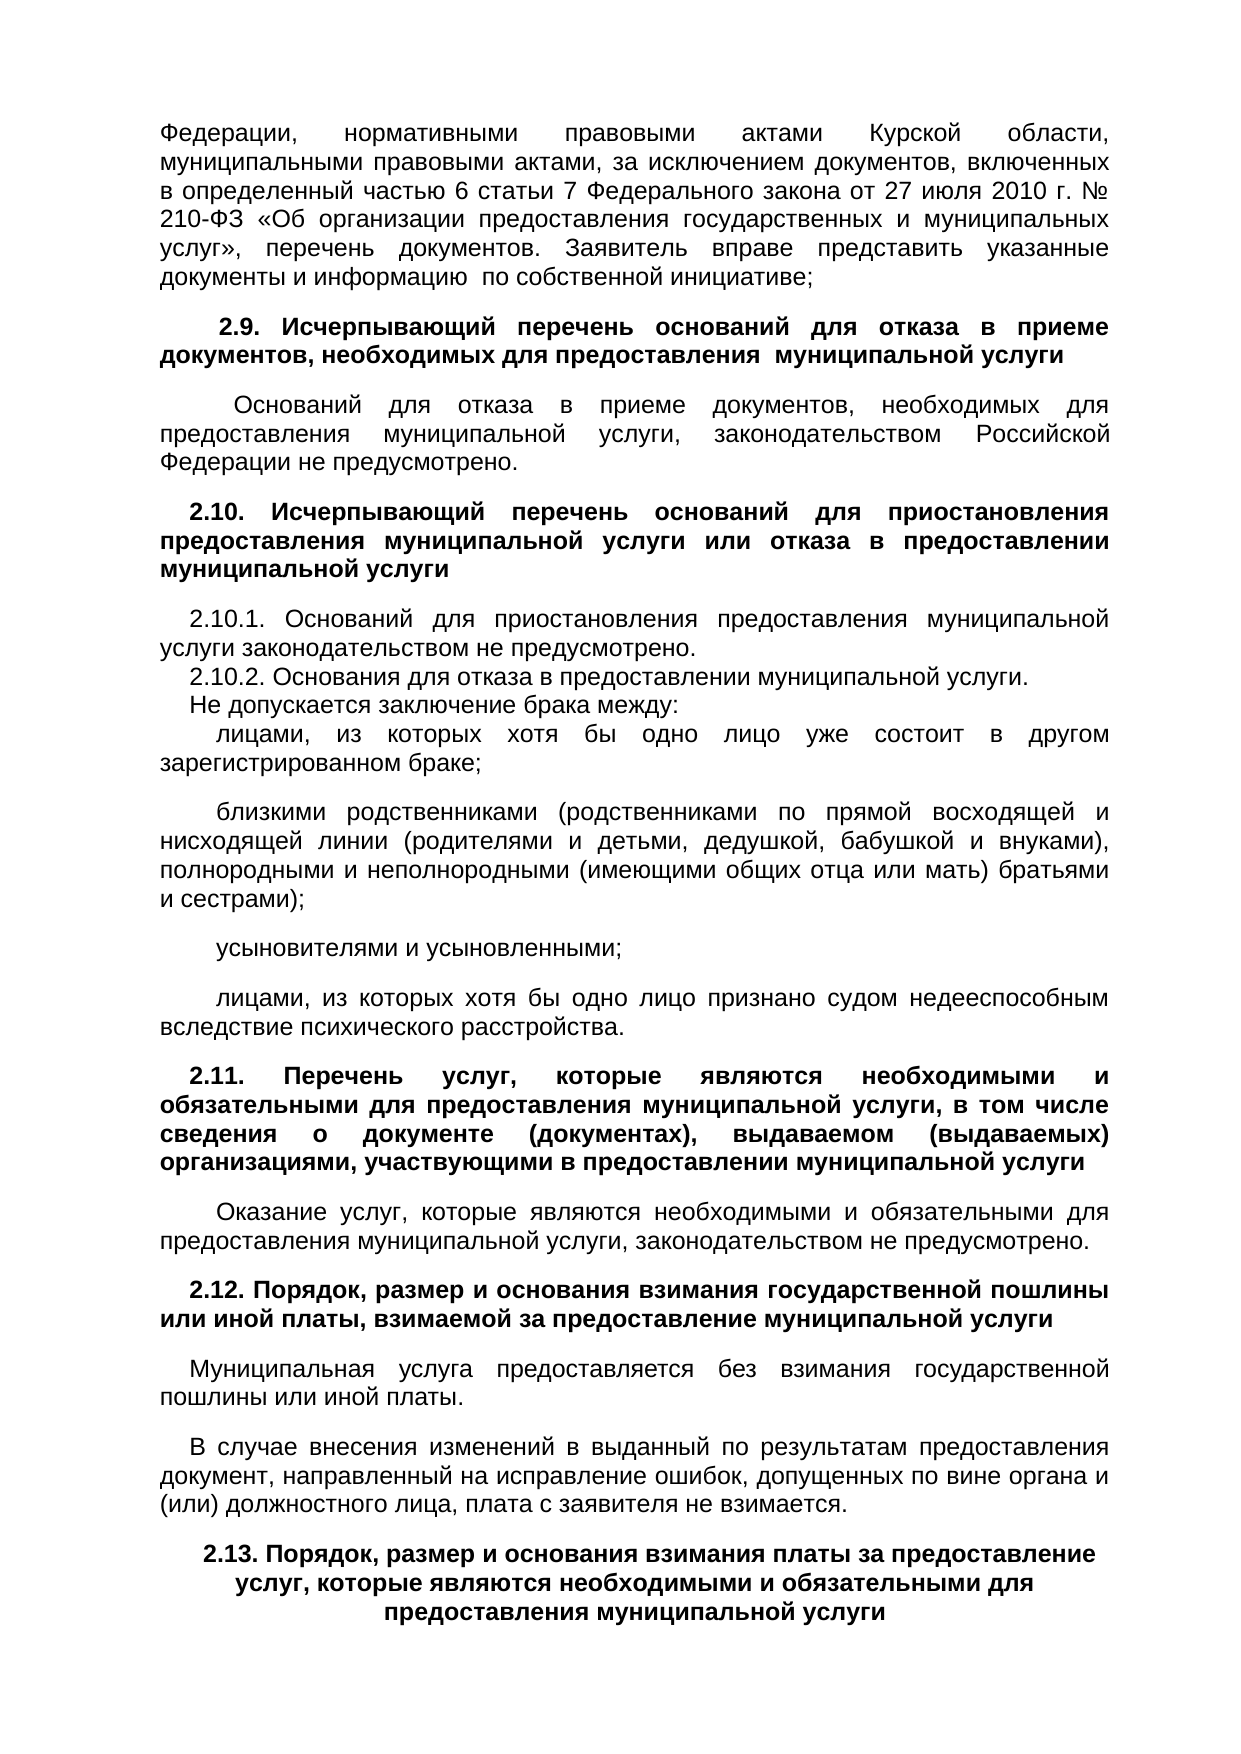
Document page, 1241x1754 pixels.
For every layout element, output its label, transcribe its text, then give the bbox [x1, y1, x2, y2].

text 2.10. Исчерпывающий перечень оснований для приостановления предоставления муниципальной услуги или отказа в предоставлении муниципальной услуги [159, 497, 1110, 583]
text Оснований для отказа в приеме документов, необходимых для предоставления муниципальной услуги, законодательством Российской Федерации не предусмотрено. [159, 390, 1110, 476]
text усыновителями и усыновленными; [159, 933, 1110, 962]
text 2.13. Порядок, размер и основания взимания платы за предоставление услуг, которые являются необходимыми и обязательными для предоставления муниципальной услуги [159, 1539, 1110, 1625]
text лицами, из которых хотя бы одно лицо уже состоит в другом зарегистрированном браке; [159, 719, 1110, 776]
text 2.12. Порядок, размер и основания взимания государственной пошлины или иной платы, взимаемой за предоставление муниципальной услуги [159, 1275, 1110, 1333]
text близкими родственниками (родственниками по прямой восходящей и нисходящей линии (родителями и детьми, дедушкой, бабушкой и внуками), полнородными и неполнородными (имеющими общих отца или мать) братьями и сестрами); [159, 797, 1110, 912]
text 2.11. Перечень услуг, которые являются необходимыми и обязательными для предоставления муниципальной услуги, в том числе сведения о документе (документах), выдаваемом (выдаваемых) организациями, участвующими в предоставлении муниципальной услуги [159, 1061, 1110, 1176]
text В случае внесения изменений в выданный по результатам предоставления документ, направленный на исправление ошибок, допущенных по вине органа и (или) должностного лица, плата с заявителя не взимается. [159, 1432, 1110, 1518]
text 2.10.1. Оснований для приостановления предоставления муниципальной услуги законодательством не предусмотрено. [159, 604, 1110, 661]
text лицами, из которых хотя бы одно лицо признано судом недееспособным вследствие психического расстройства. [159, 983, 1110, 1040]
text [159, 118, 1110, 291]
text Оказание услуг, которые являются необходимыми и обязательными для предоставления муниципальной услуги, законодательством не предусмотрено. [159, 1197, 1110, 1254]
text 2.10.2. Основания для отказа в предоставлении муниципальной услуги. [159, 661, 1110, 690]
text Не допускается заключение брака между: [159, 690, 1110, 719]
text 2.9. Исчерпывающий перечень оснований для отказа в приеме документов, необходимых для предоставления муниципальной услуги [159, 311, 1110, 369]
text Муниципальная услуга предоставляется без взимания государственной пошлины или иной платы. [159, 1353, 1110, 1411]
